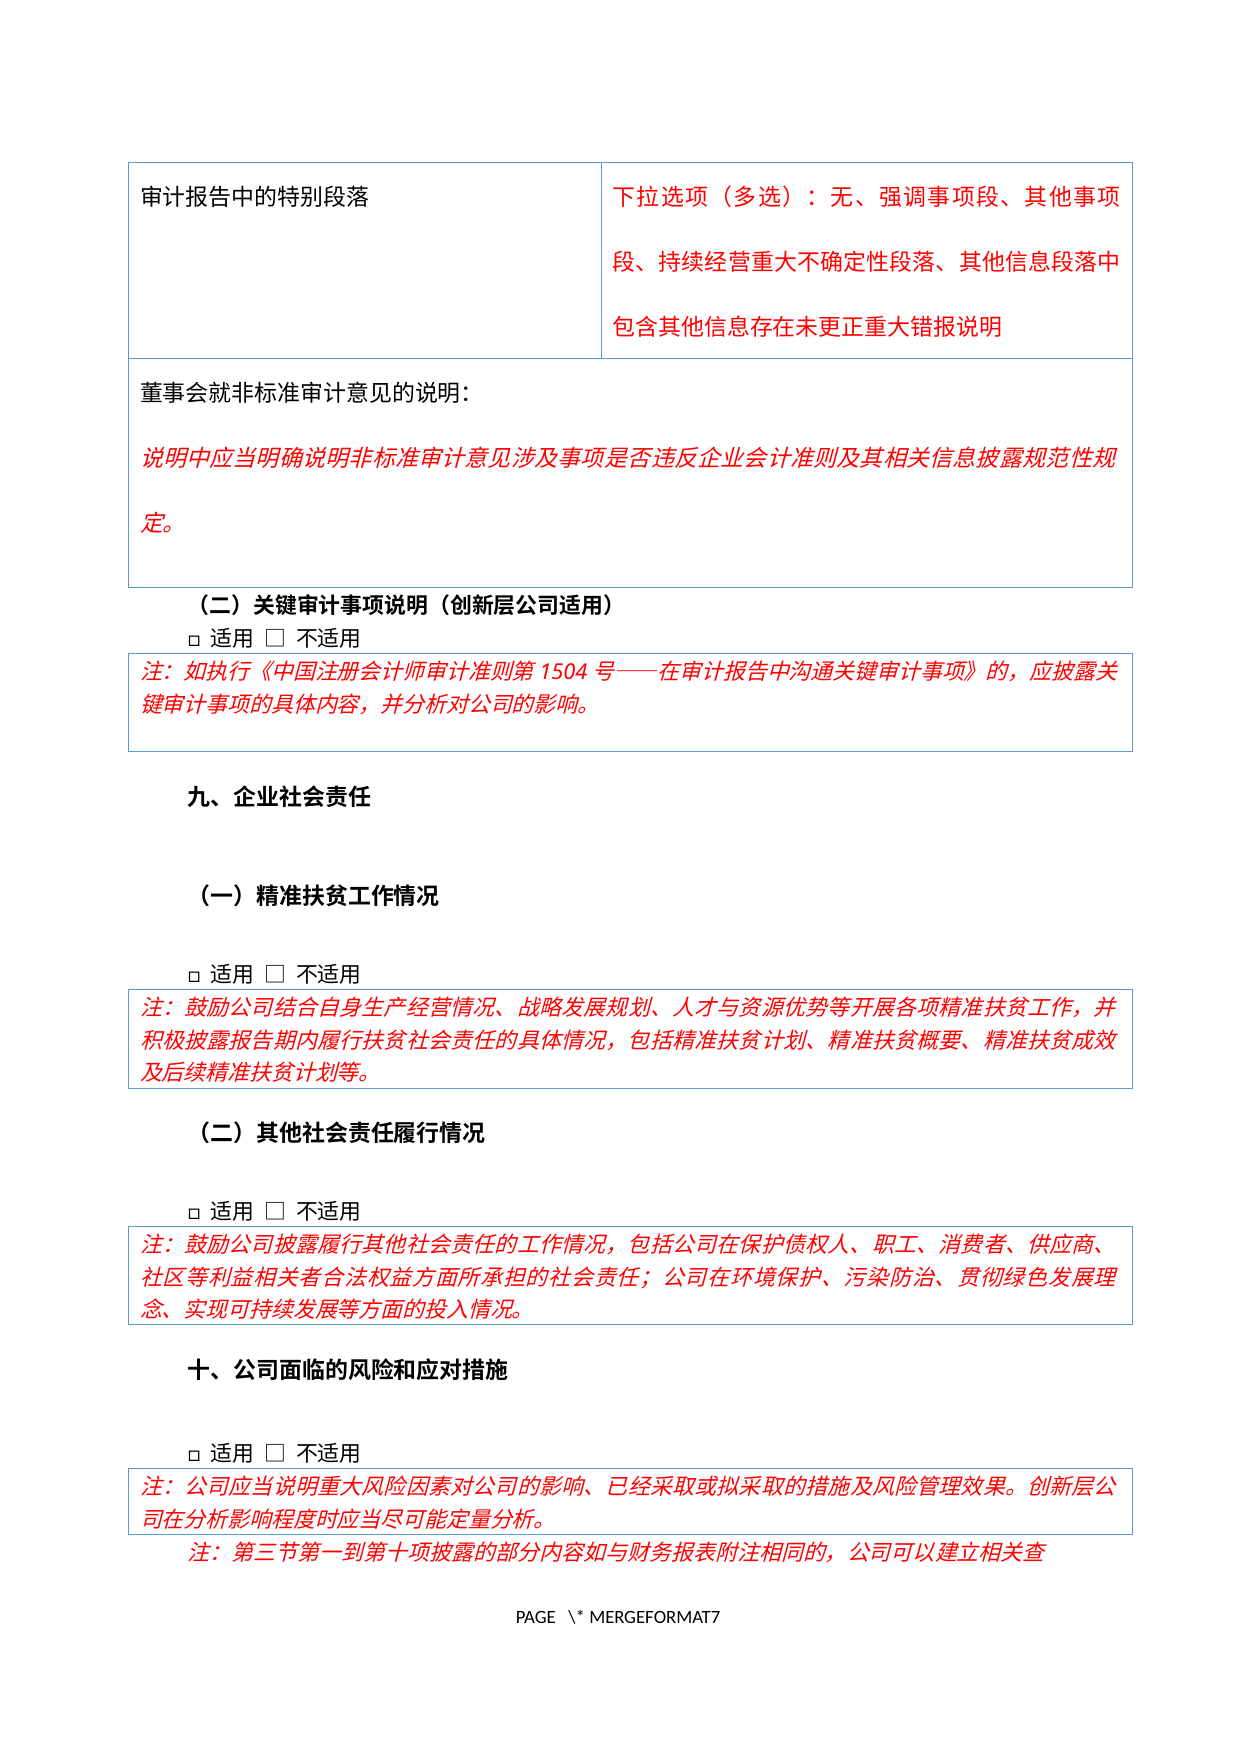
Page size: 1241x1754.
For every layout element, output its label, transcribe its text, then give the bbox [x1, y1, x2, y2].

table_header 注：鼓励公司披露履行其他社会责任的工作情况，包括公司在保护债权人、职工、消费者、供应商、社区等利益相关者合法权益方面所承担的社会责任；公司在环境保护、污染防治、贯彻绿色发展理念、实现可持续发展等方面的投入情况。 [129, 1227, 1132, 1324]
table_header 注：如执行《中国注册会计师审计准则第1504号——在审计报告中沟通关键审计事项》的，应披露关键审计事项的具体内容，并分析对公司的影响。 [129, 654, 1132, 751]
table_cell 审计报告中的特别段落 [129, 163, 601, 358]
text （二）其他社会责任履行情况 [187, 1099, 1048, 1164]
text □ 适用 □ 不适用 [187, 1193, 1048, 1226]
text （二）关键审计事项说明（创新层公司适用） [187, 588, 1048, 620]
table_cell 董事会就非标准审计意见的说明： 说明中应当明确说明非标准审计意见涉及事项是否违反企业会计准则及其相关信息披露规范性规定。 [129, 359, 1132, 587]
table_header 注：公司应当说明重大风险因素对公司的影响、已经采取或拟采取的措施及风险管理效果。创新层公司在分析影响程度时应当尽可能定量分析。 [129, 1469, 1132, 1534]
text □ 适用 □ 不适用 [187, 956, 1048, 989]
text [187, 1535, 1048, 1567]
text （一）精准扶贫工作情况 [187, 862, 1048, 927]
text □ 适用 □ 不适用 [187, 1435, 1048, 1468]
text □ 适用 □ 不适用 [187, 620, 1048, 653]
table_cell 下拉选项（多选）：无、强调事项段、其他事项段、持续经营重大不确定性段落、其他信息段落中包含其他信息存在未更正重大错报说明 [602, 163, 1132, 358]
table_header 注：鼓励公司结合自身生产经营情况、战略发展规划、人才与资源优势等开展各项精准扶贫工作，并积极披露报告期内履行扶贫社会责任的具体情况，包括精准扶贫计划、精准扶贫概要、精准扶贫成效及后续精准扶贫计划等。 [129, 990, 1132, 1087]
subtitle 九、企业社会责任 [187, 763, 1048, 828]
subtitle 十、公司面临的风险和应对措施 [187, 1336, 1048, 1401]
